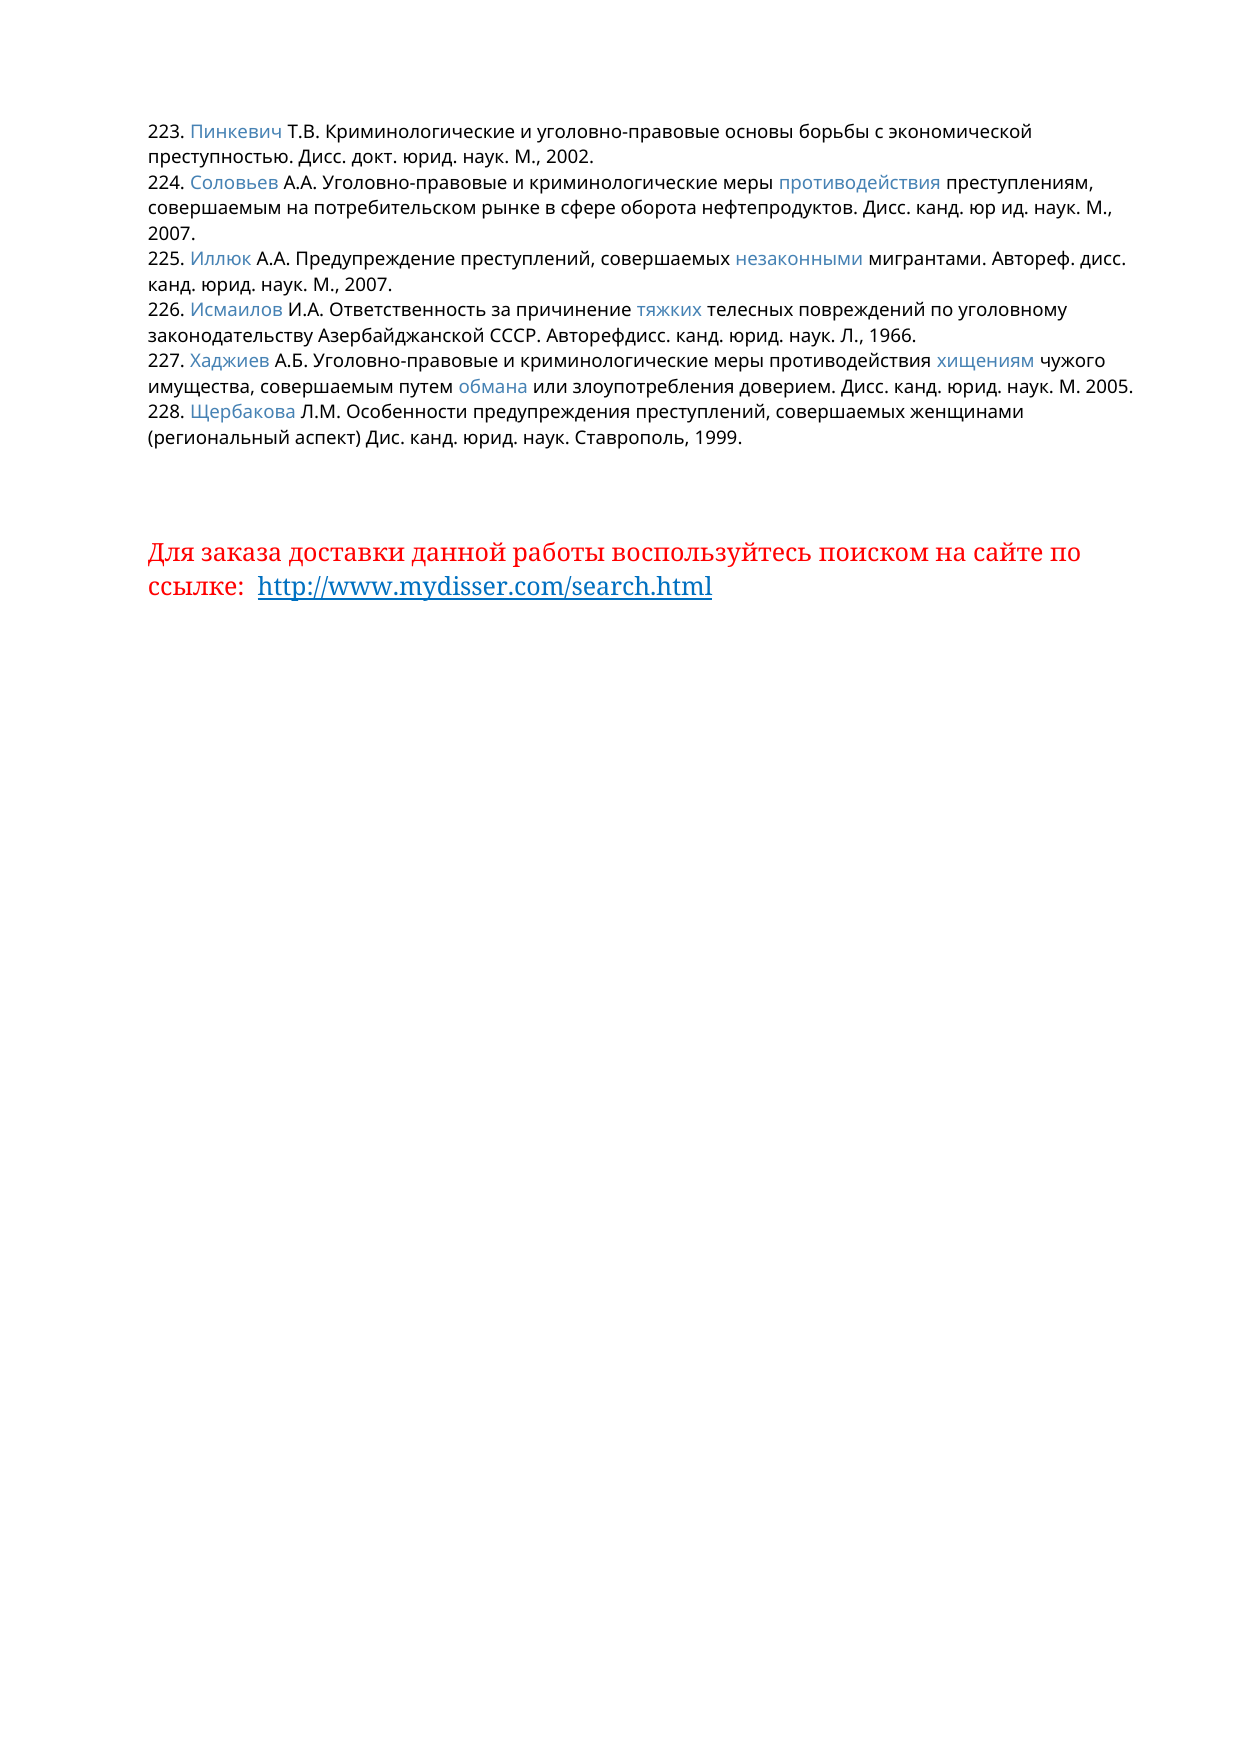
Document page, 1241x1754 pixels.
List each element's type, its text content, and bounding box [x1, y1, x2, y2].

text Для заказа доставки данной работы воспользуйтесь поиском на сайте по ссылке: http://www.mydisser.com/search.html [148, 535, 1152, 603]
